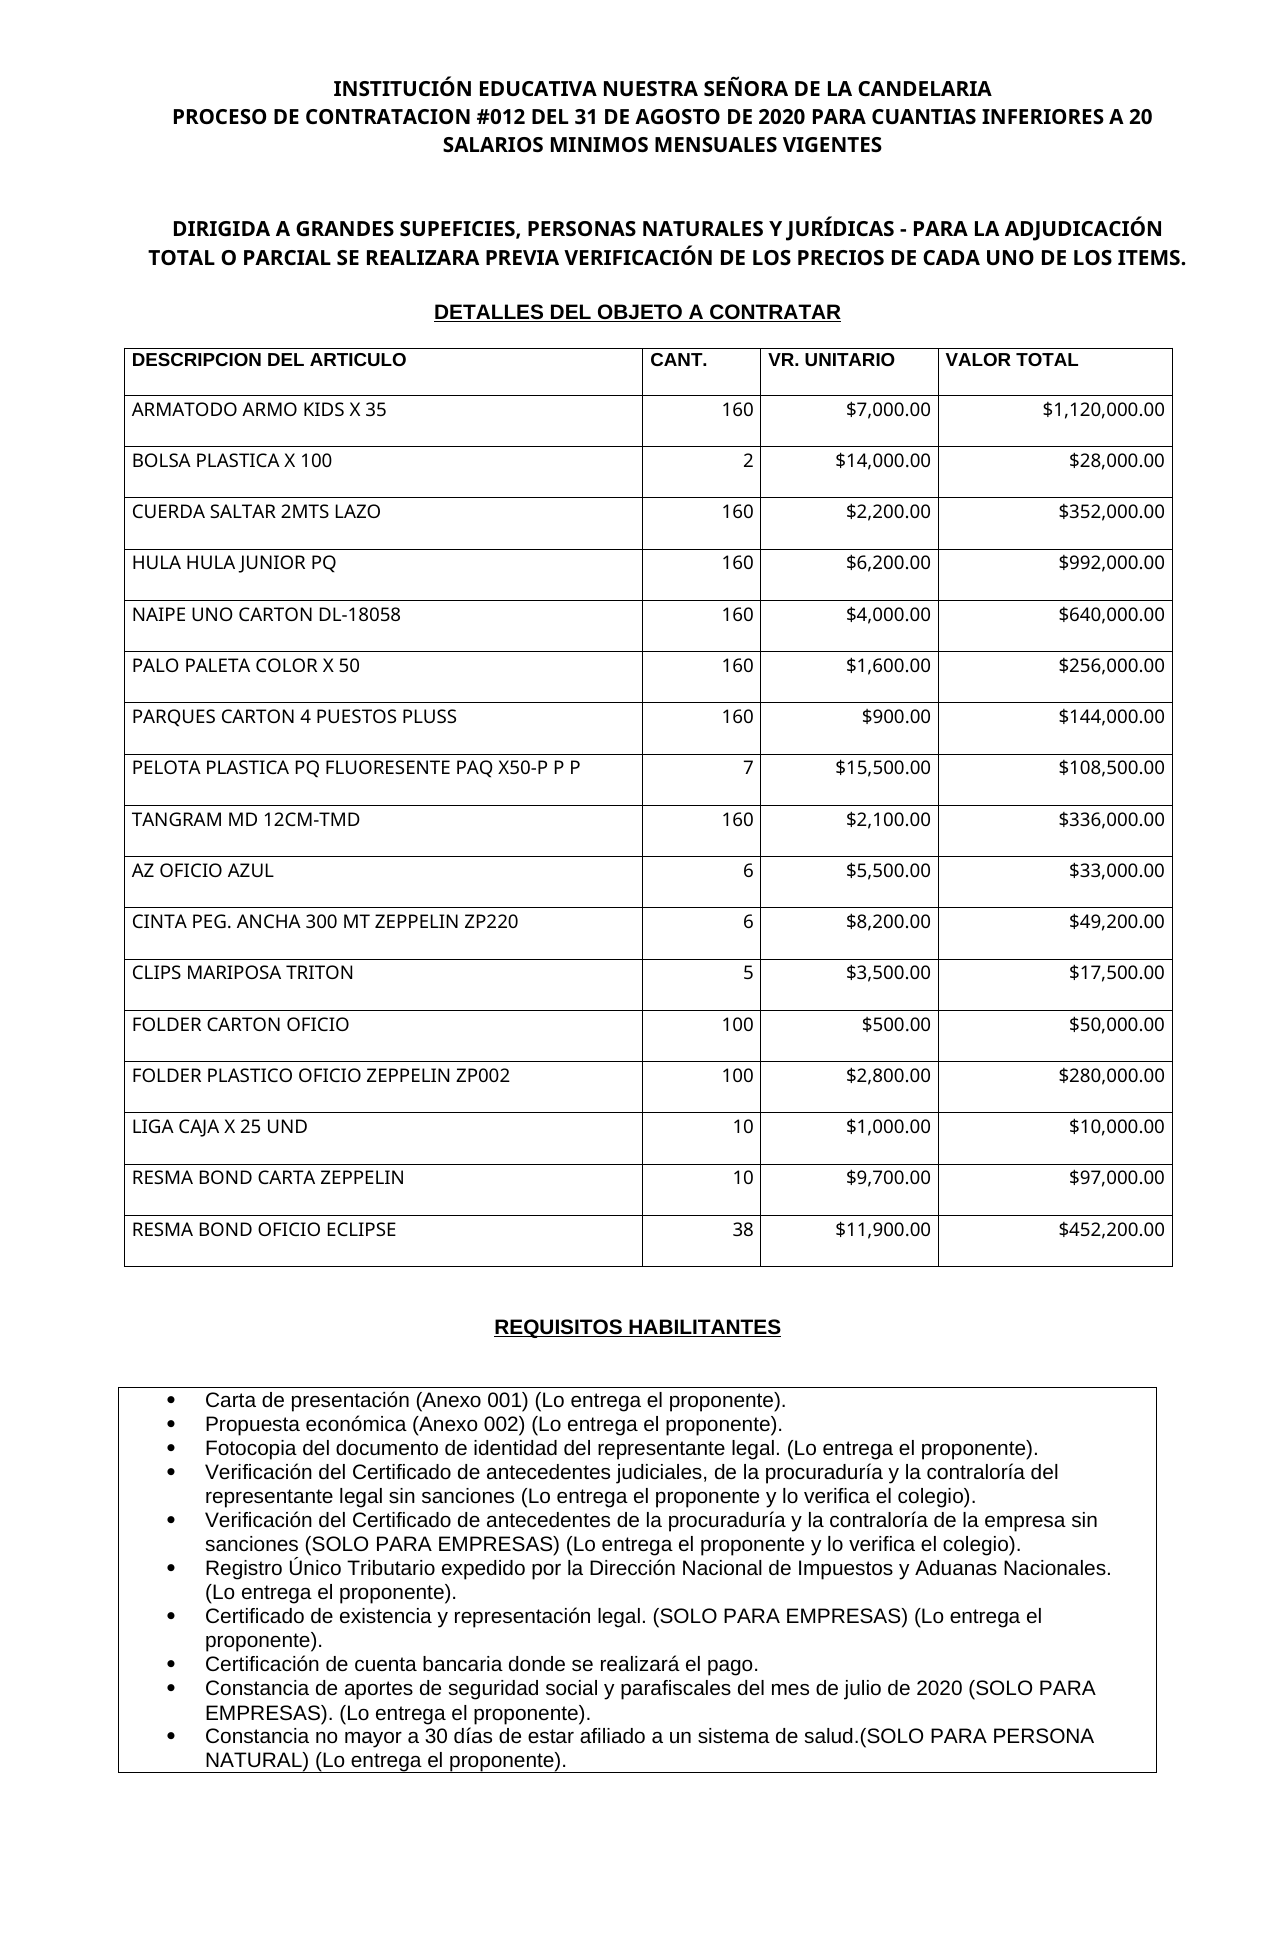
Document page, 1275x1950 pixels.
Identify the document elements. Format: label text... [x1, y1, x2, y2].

table_cell 6 [643, 857, 760, 907]
table_cell FOLDER PLASTICO OFICIO ZEPPELIN ZP002 [125, 1062, 642, 1112]
table_cell $11,900.00 [761, 1216, 938, 1266]
table_cell AZ OFICIO AZUL [125, 857, 642, 907]
table_cell FOLDER CARTON OFICIO [125, 1011, 642, 1061]
table_cell $2,200.00 [761, 498, 938, 548]
table_cell $9,700.00 [761, 1165, 938, 1215]
table_cell $1,600.00 [761, 652, 938, 702]
table_cell $256,000.00 [939, 652, 1172, 702]
table_cell $17,500.00 [939, 960, 1172, 1010]
table_header DESCRIPCION DEL ARTICULO [125, 349, 642, 395]
table_cell CINTA PEG. ANCHA 300 MT ZEPPELIN ZP220 [125, 908, 642, 958]
table_cell $992,000.00 [939, 550, 1172, 600]
table_cell $144,000.00 [939, 703, 1172, 753]
table_cell 160 [643, 652, 760, 702]
table_cell $8,200.00 [761, 908, 938, 958]
table_cell NAIPE UNO CARTON DL-18058 [125, 601, 642, 651]
table_cell 2 [643, 447, 760, 497]
text REQUISITOS HABILITANTES [118, 1315, 1157, 1339]
table_cell $97,000.00 [939, 1165, 1172, 1215]
table_cell HULA HULA JUNIOR PQ [125, 550, 642, 600]
table_cell $14,000.00 [761, 447, 938, 497]
table_cell $900.00 [761, 703, 938, 753]
table_cell LIGA CAJA X 25 UND [125, 1113, 642, 1163]
table_cell ARMATODO ARMO KIDS X 35 [125, 396, 642, 446]
table_cell $3,500.00 [761, 960, 938, 1010]
table_cell 100 [643, 1011, 760, 1061]
table_cell $2,800.00 [761, 1062, 938, 1112]
table_cell CLIPS MARIPOSA TRITON [125, 960, 642, 1010]
table_cell PELOTA PLASTICA PQ FLUORESENTE PAQ X50-P P P [125, 755, 642, 805]
table_cell BOLSA PLASTICA X 100 [125, 447, 642, 497]
table_cell 10 [643, 1165, 760, 1215]
table_cell 100 [643, 1062, 760, 1112]
table_cell 160 [643, 703, 760, 753]
table_cell PALO PALETA COLOR X 50 [125, 652, 642, 702]
table_cell $108,500.00 [939, 755, 1172, 805]
table_cell $352,000.00 [939, 498, 1172, 548]
table_cell $640,000.00 [939, 601, 1172, 651]
table_header VR. UNITARIO [761, 349, 938, 395]
table_cell 10 [643, 1113, 760, 1163]
table_cell 160 [643, 550, 760, 600]
table_cell $4,000.00 [761, 601, 938, 651]
table_cell 5 [643, 960, 760, 1010]
table_cell $5,500.00 [761, 857, 938, 907]
table_cell TANGRAM MD 12CM-TMD [125, 806, 642, 856]
table_cell 160 [643, 498, 760, 548]
table_cell 160 [643, 806, 760, 856]
table_cell $33,000.00 [939, 857, 1172, 907]
table_cell $49,200.00 [939, 908, 1172, 958]
table_cell 6 [643, 908, 760, 958]
table_cell RESMA BOND OFICIO ECLIPSE [125, 1216, 642, 1266]
table_cell $336,000.00 [939, 806, 1172, 856]
table_header Carta de presentación (Anexo 001) (Lo entrega el proponente). Propuesta económica (Anexo 002) (Lo entrega el proponente). Fotocopia del documento de identidad del representante legal. (Lo entrega el proponente). Verificación del Certificado de antecedentes judiciales, de la procuraduría y la contraloría del representante legal sin sanciones (Lo entrega el proponente y lo verifica el colegio). Verificación del Certificado de antecedentes de la procuraduría y la contraloría de la empresa sin sanciones (SOLO PARA EMPRESAS) (Lo entrega el proponente y lo verifica el colegio). Registro Único Tributario expedido por la Dirección Nacional de Impuestos y Aduanas Nacionales. (Lo entrega el proponente). Certificado de existencia y representación legal. (SOLO PARA EMPRESAS) (Lo entrega el proponente). Certificación de cuenta bancaria donde se realizará el pago. Constancia de aportes de seguridad social y parafiscales del mes de julio de 2020 (SOLO PARA EMPRESAS). (Lo entrega el proponente). Constancia no mayor a 30 días de estar afiliado a un sistema de salud.(SOLO PARA PERSONA NATURAL) (Lo entrega el proponente). [119, 1388, 1156, 1772]
table_cell RESMA BOND CARTA ZEPPELIN [125, 1165, 642, 1215]
table_cell 160 [643, 601, 760, 651]
table_cell $28,000.00 [939, 447, 1172, 497]
table_header VALOR TOTAL [939, 349, 1172, 395]
table_header CANT. [643, 349, 760, 395]
table_cell $7,000.00 [761, 396, 938, 446]
table_cell 38 [643, 1216, 760, 1266]
table_cell $50,000.00 [939, 1011, 1172, 1061]
table_cell $1,000.00 [761, 1113, 938, 1163]
table_cell CUERDA SALTAR 2MTS LAZO [125, 498, 642, 548]
table_cell 160 [643, 396, 760, 446]
table_cell $1,120,000.00 [939, 396, 1172, 446]
table_cell 7 [643, 755, 760, 805]
table_cell $2,100.00 [761, 806, 938, 856]
table_cell $280,000.00 [939, 1062, 1172, 1112]
table_cell $15,500.00 [761, 755, 938, 805]
table_cell $452,200.00 [939, 1216, 1172, 1266]
table_cell PARQUES CARTON 4 PUESTOS PLUSS [125, 703, 642, 753]
table_cell $6,200.00 [761, 550, 938, 600]
text DETALLES DEL OBJETO A CONTRATAR [118, 299, 1157, 323]
table_cell $10,000.00 [939, 1113, 1172, 1163]
table_cell $500.00 [761, 1011, 938, 1061]
